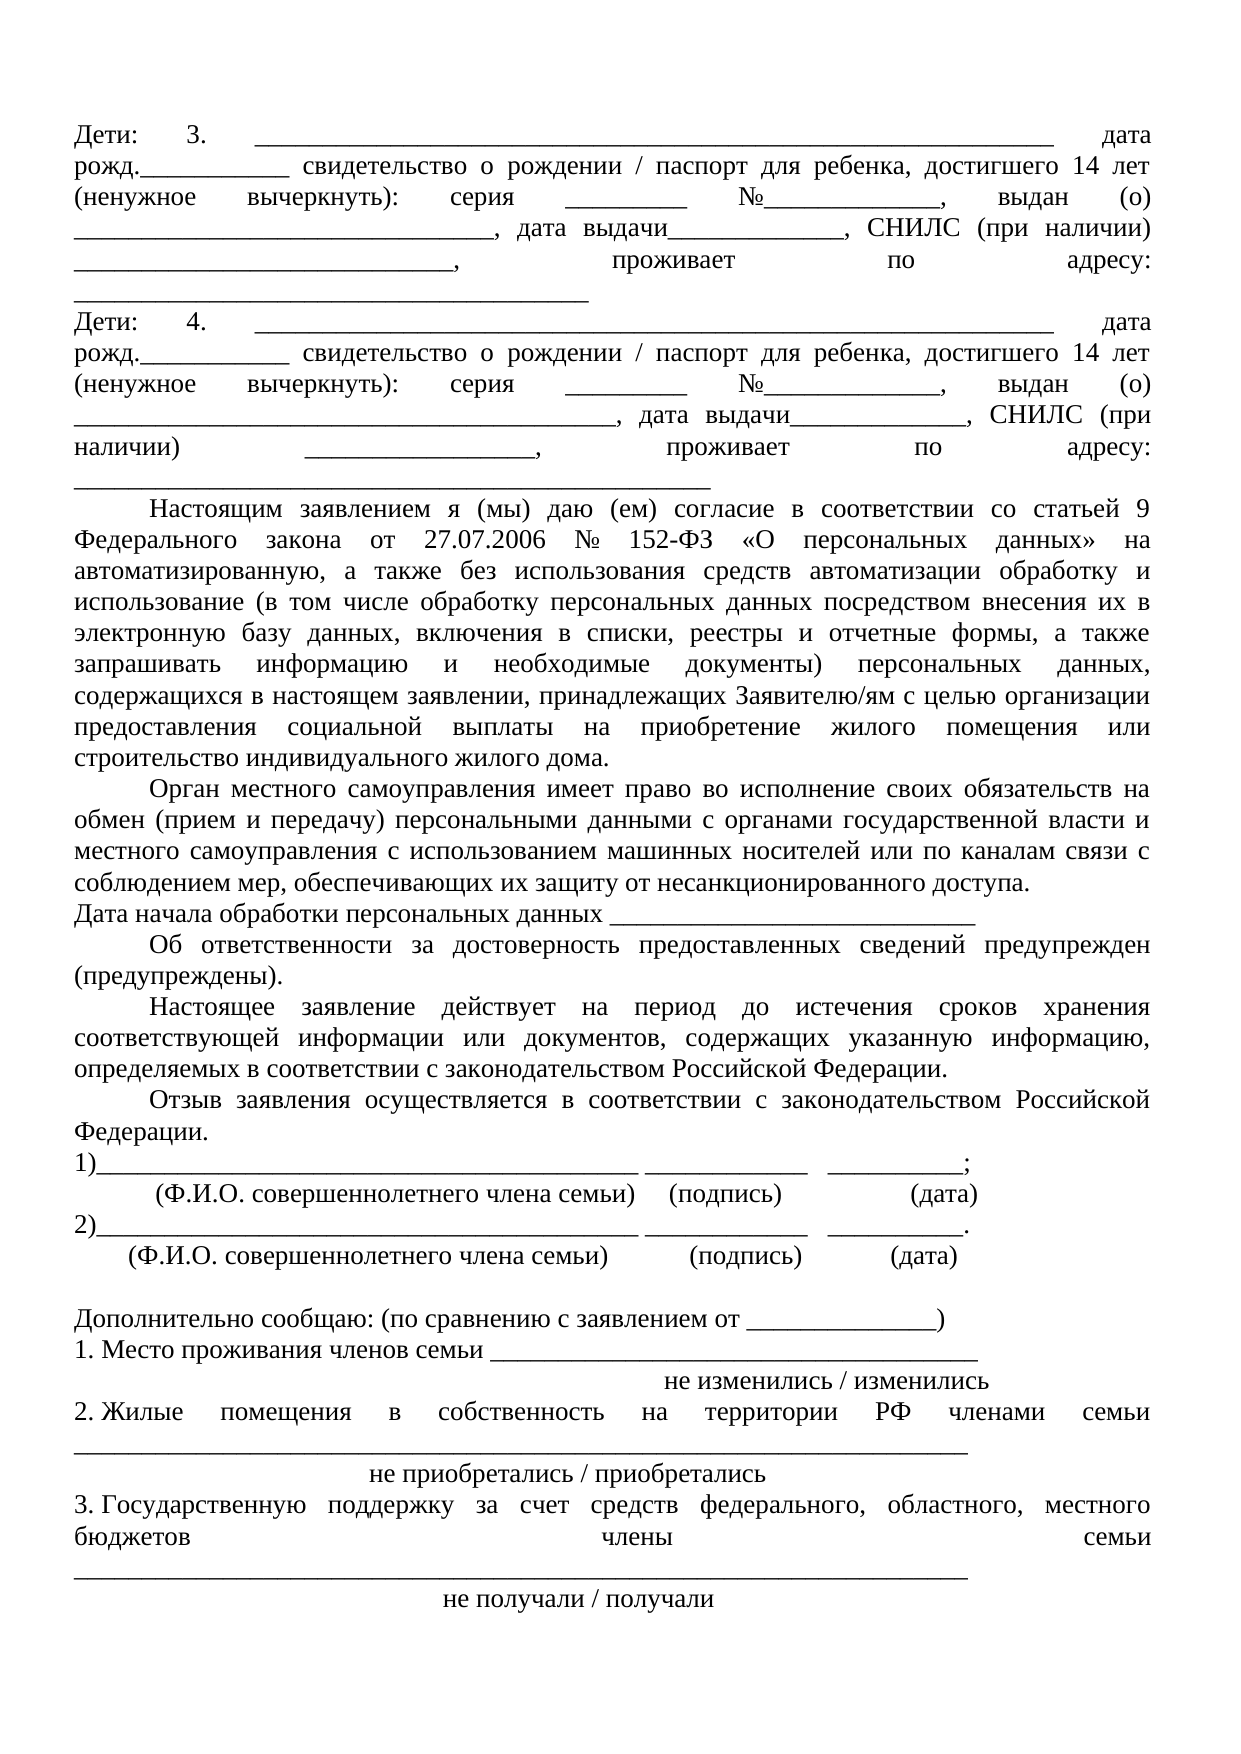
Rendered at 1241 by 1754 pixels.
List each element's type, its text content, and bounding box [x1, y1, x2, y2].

text 3. Государственную поддержку за счет средств федерального, областного, местного бюджетов члены семьи __________________________________________________________________ [74, 1488, 1152, 1582]
text Орган местного самоуправления имеет право во исполнение своих обязательств на обмен (прием и передачу) персональными данными с органами государственной власти и местного самоуправления с использованием машинных носителей или по каналам связи с соблюдением мер, обеспечивающих их защиту от несанкционированного доступа. [74, 772, 1152, 897]
text Дата начала обработки персональных данных ___________________________ [74, 897, 1152, 928]
text Отзыв заявления осуществляется в соответствии с законодательством Российской Федерации. [74, 1084, 1152, 1146]
text не изменились / изменились [590, 1364, 1152, 1395]
text 1. Место проживания членов семьи ____________________________________ [74, 1333, 1152, 1364]
text 1)________________________________________ ____________ __________; [74, 1146, 1152, 1177]
text не приобретались / приобретались [369, 1457, 1152, 1488]
text (Ф.И.О. совершеннолетнего члена семьи) (подпись) (дата) [74, 1177, 1152, 1208]
text (Ф.И.О. совершеннолетнего члена семьи) (подпись) (дата) [74, 1239, 1152, 1271]
text Настоящим заявлением я (мы) даю (ем) согласие в соответствии со статьей 9 Федерального закона от 27.07.2006 № 152-ФЗ «О персональных данных» на автоматизированную, а также без использования средств автоматизации обработку и использование (в том числе обработку персональных данных посредством внесения их в электронную базу данных, включения в списки, реестры и отчетные формы, а также запрашивать информацию и необходимые документы) персональных данных, содержащихся в настоящем заявлении, принадлежащих Заявителю/ям с целью организации предоставления социальной выплаты на приобретение жилого помещения или строительство индивидуального жилого дома. [74, 492, 1152, 772]
text Дополнительно сообщаю: (по сравнению с заявлением от ______________) [74, 1302, 1152, 1333]
text не получали / получали [369, 1582, 1152, 1613]
text Дети: 4. ___________________________________________________________ дата рожд.___________ свидетельство о рождении / паспорт для ребенка, достигшего 14 лет (ненужное вычеркнуть): серия _________ №_____________, выдан (о) ________________________________________, дата выдачи_____________, СНИЛС (при наличии) _________________, проживает по адресу: _______________________________________________ [74, 305, 1152, 492]
text 2)________________________________________ ____________ __________. [74, 1208, 1152, 1239]
text Настоящее заявление действует на период до истечения сроков хранения соответствующей информации или документов, содержащих указанную информацию, определяемых в соответствии с законодательством Российской Федерации. [74, 990, 1152, 1084]
text Дети: 3. ___________________________________________________________ дата рожд.___________ свидетельство о рождении / паспорт для ребенка, достигшего 14 лет (ненужное вычеркнуть): серия _________ №_____________, выдан (о) _______________________________, дата выдачи_____________, СНИЛС (при наличии) ____________________________, проживает по адресу: ______________________________________ [74, 118, 1152, 305]
text 2. Жилые помещения в собственность на территории РФ членами семьи __________________________________________________________________ [74, 1395, 1152, 1457]
text Об ответственности за достоверность предоставленных сведений предупрежден (предупреждены). [74, 928, 1152, 990]
